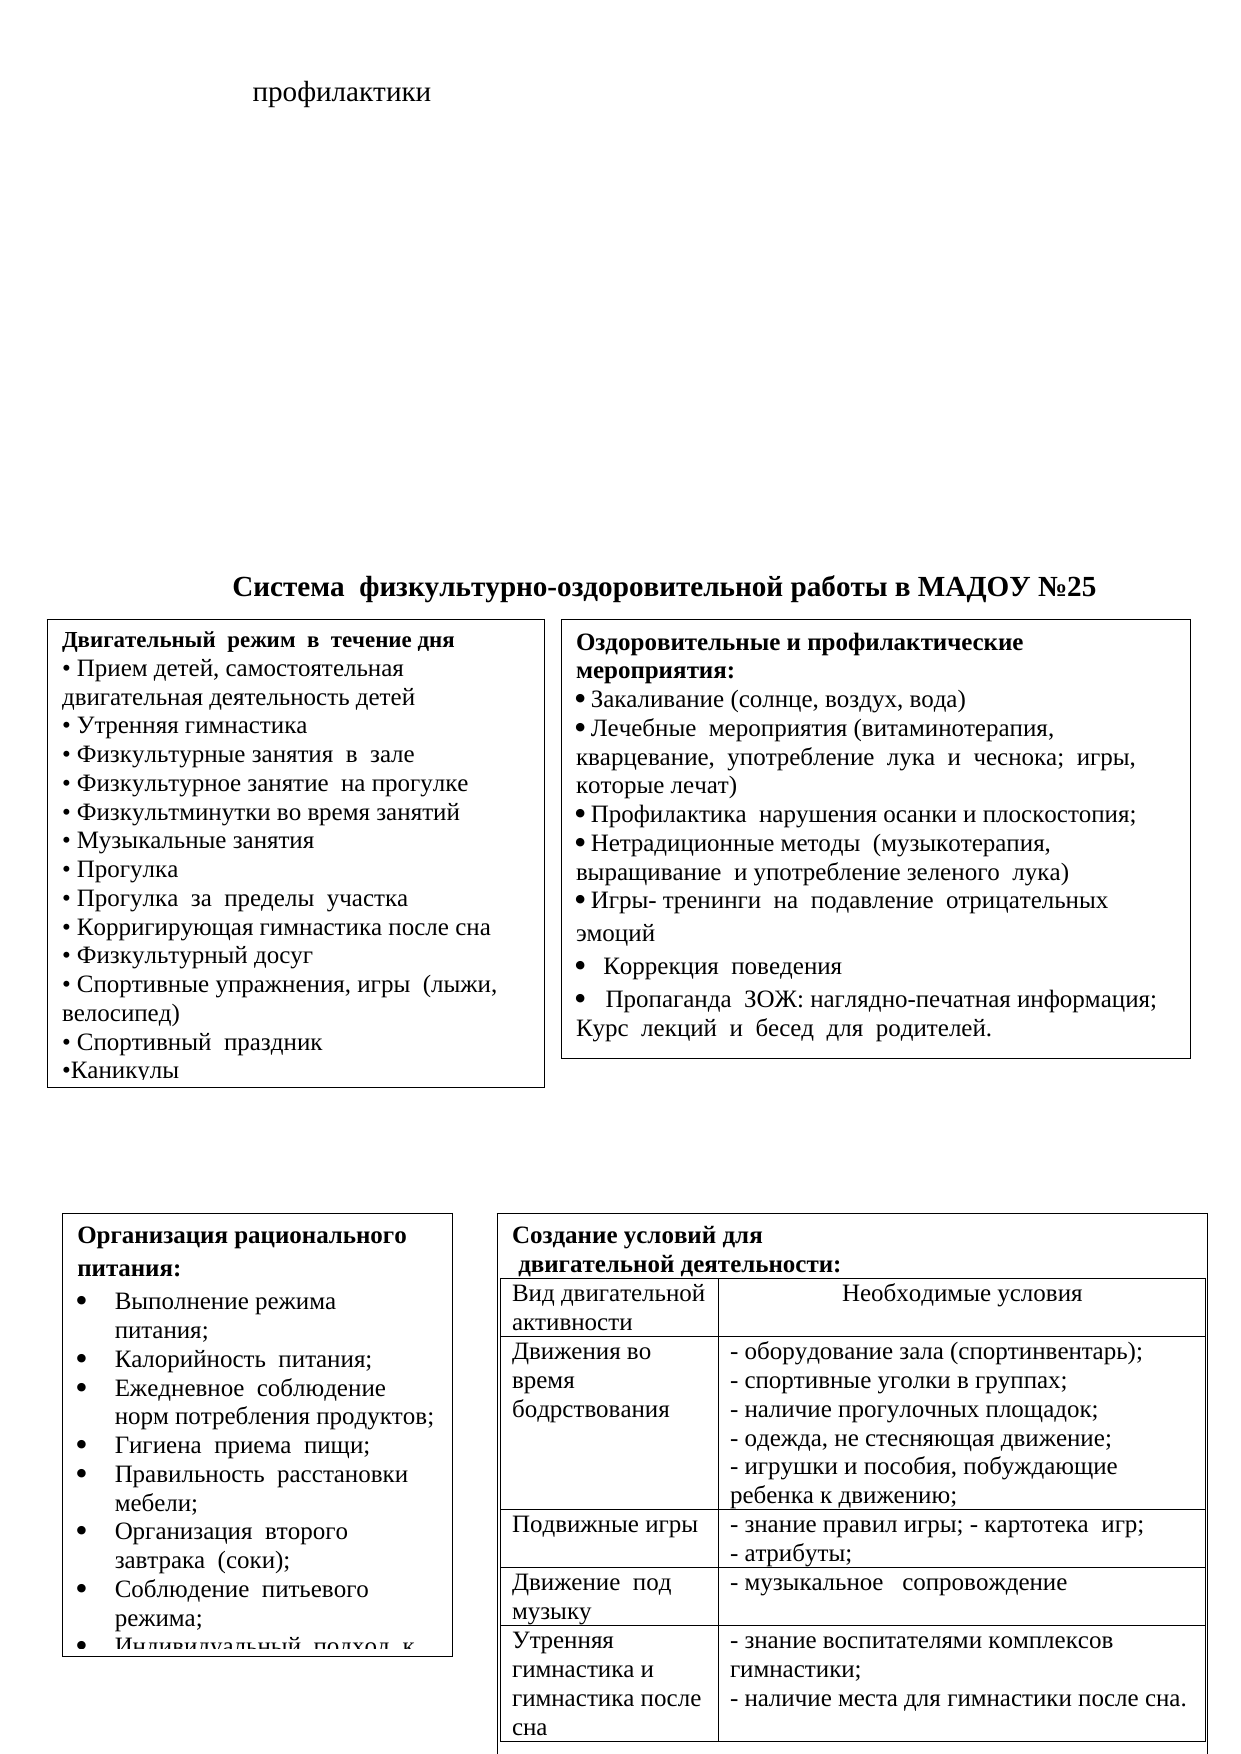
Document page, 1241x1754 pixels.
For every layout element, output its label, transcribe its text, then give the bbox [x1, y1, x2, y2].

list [215, 74, 1152, 107]
list Система физкультурно-оздоровительной работы в МАДОУ №25 [177, 569, 1152, 603]
